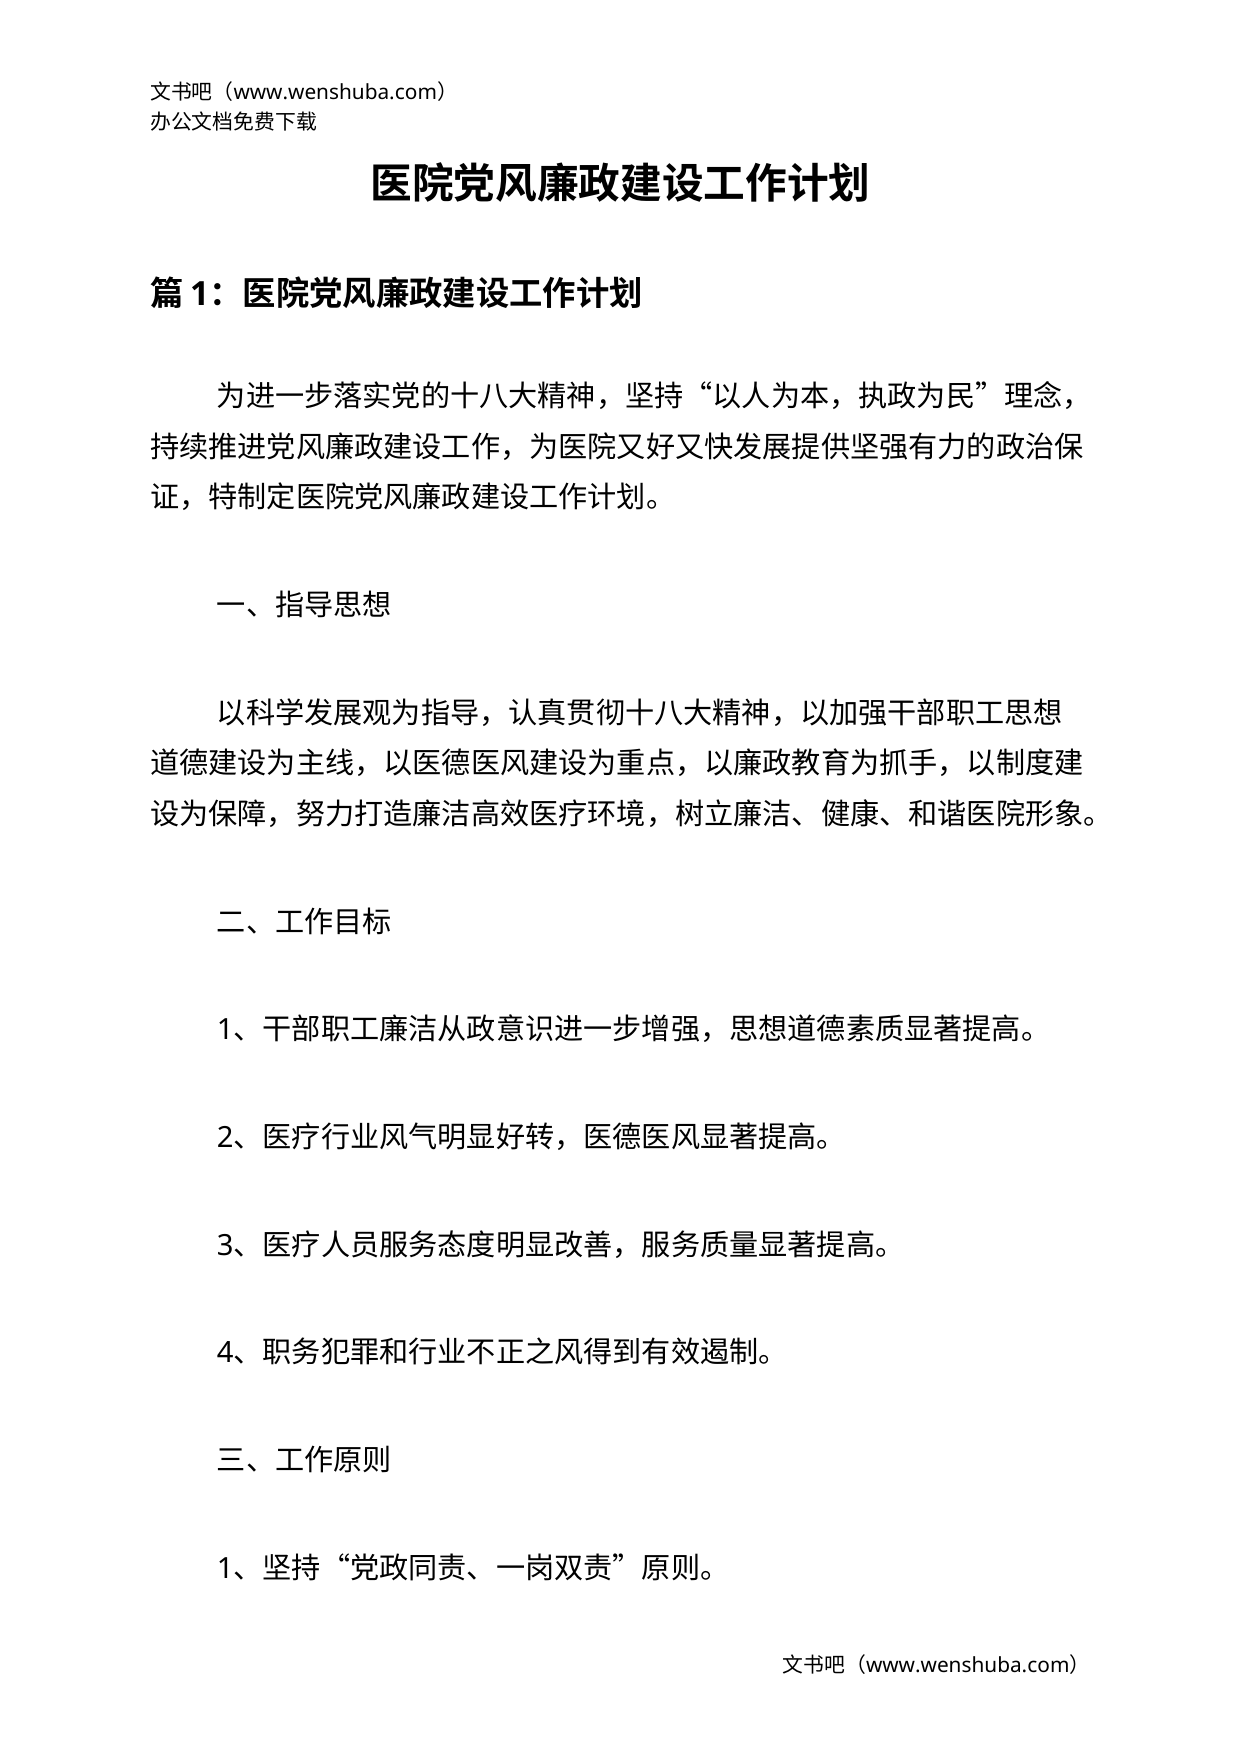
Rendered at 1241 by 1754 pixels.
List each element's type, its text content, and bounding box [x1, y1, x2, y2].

text 二、工作目标 [150, 898, 1090, 941]
text 1、干部职工廉洁从政意识进一步增强，思想道德素质显著提高。 [150, 1006, 1090, 1048]
text 3、医疗人员服务态度明显改善，服务质量显著提高。 [150, 1221, 1090, 1264]
text 篇1：医院党风廉政建设工作计划 [150, 267, 1090, 316]
text 4、职务犯罪和行业不正之风得到有效遏制。 [150, 1329, 1090, 1371]
text 以科学发展观为指导，认真贯彻十八大精神，以加强干部职工思想道德建设为主线，以医德医风建设为重点，以廉政教育为抓手，以制度建设为保障，努力打造廉洁高效医疗环境，树立廉洁、健康、和谐医院形象。 [150, 689, 1090, 833]
text 1、坚持“党政同责、一岗双责”原则。 [150, 1544, 1090, 1587]
text 2、医疗行业风气明显好转，医德医风显著提高。 [150, 1113, 1090, 1156]
text 一、指导思想 [150, 582, 1090, 624]
text 三、工作原则 [150, 1437, 1090, 1479]
text 为进一步落实党的十八大精神，坚持“以人为本，执政为民”理念，持续推进党风廉政建设工作，为医院又好又快发展提供坚强有力的政治保证，特制定医院党风廉政建设工作计划。 [150, 372, 1090, 516]
subtitle 医院党风廉政建设工作计划 [150, 150, 1090, 210]
